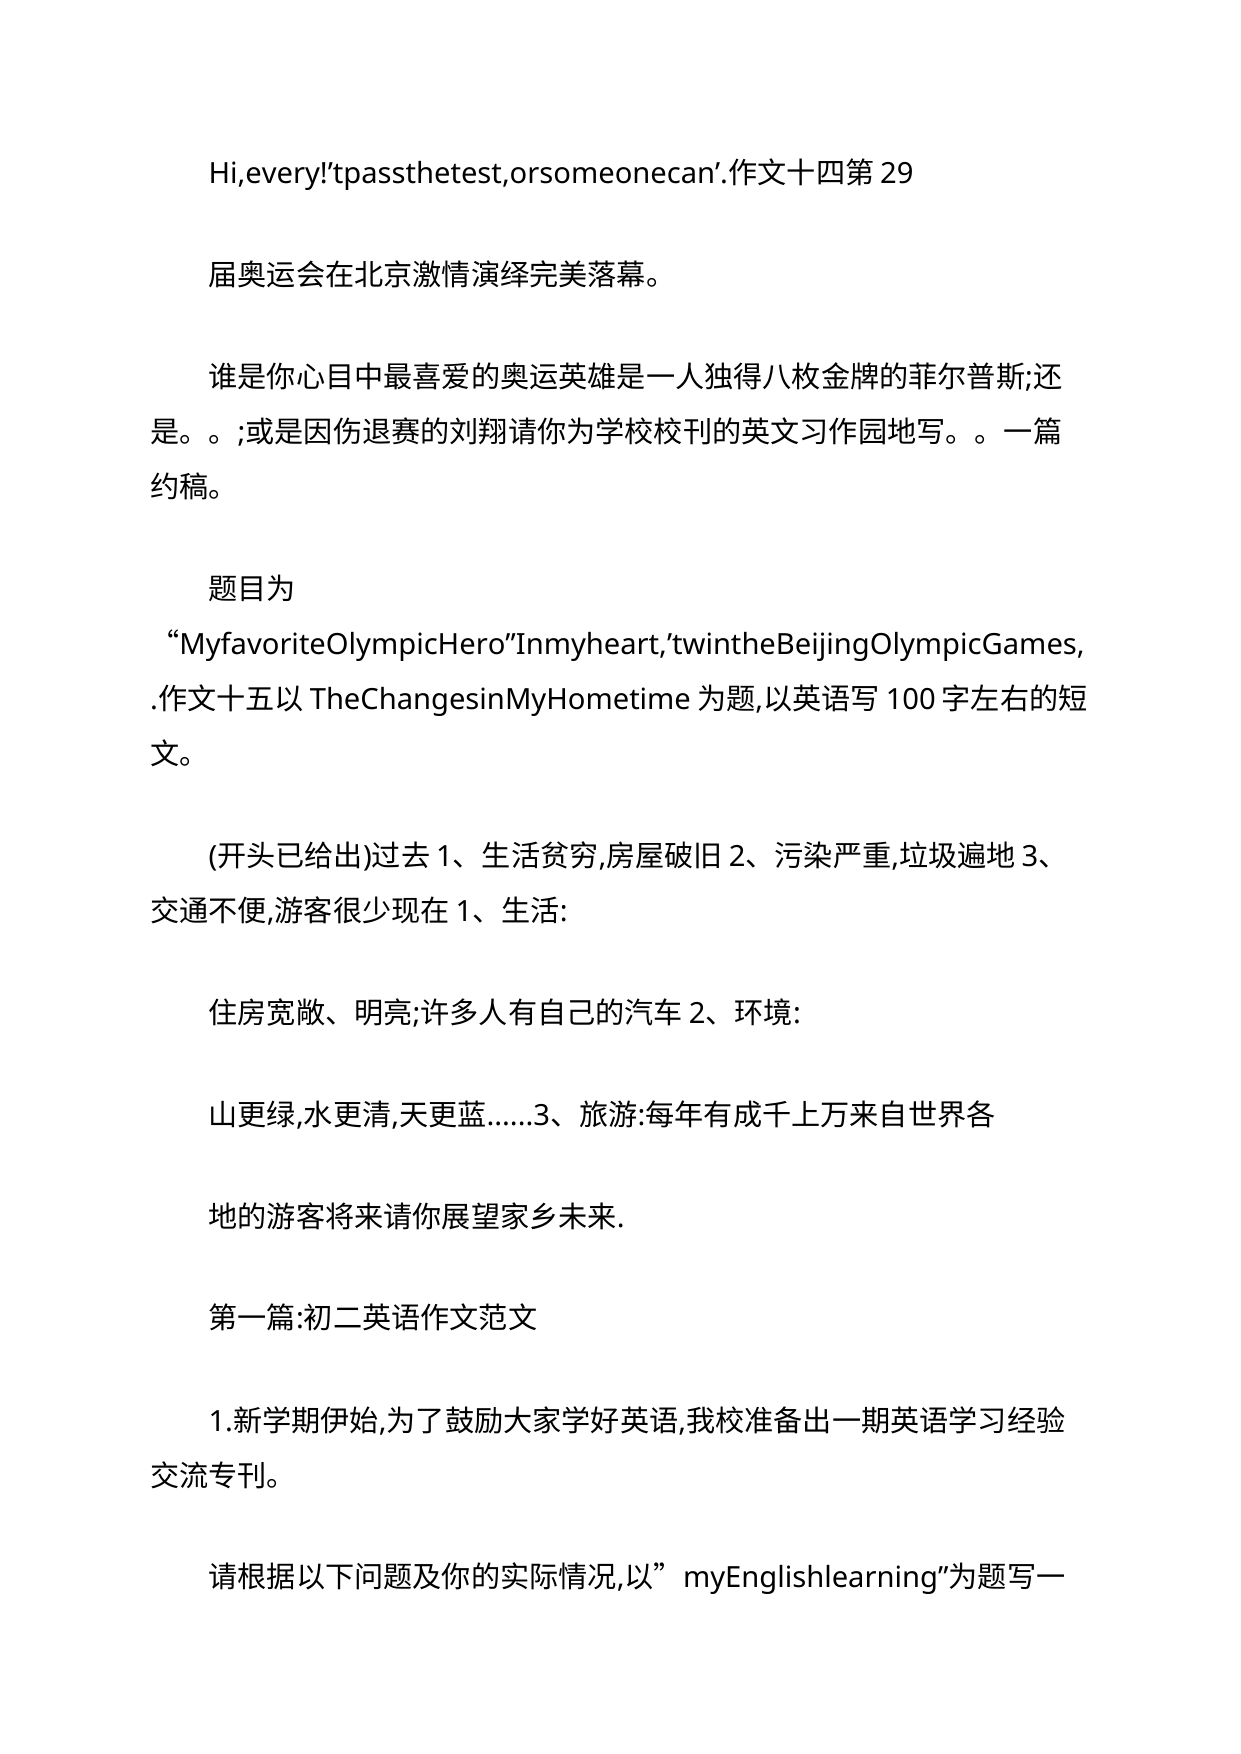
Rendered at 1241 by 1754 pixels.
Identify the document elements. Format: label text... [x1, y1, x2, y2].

text 第一篇:初二英语作文范文 [150, 1295, 1090, 1337]
text Hi,every!’tpassthetest,orsomeonecan’.作文十四第29 [150, 150, 1090, 192]
text 山更绿,水更清,天更蓝......3、旅游:每年有成千上万来自世界各 [150, 1091, 1090, 1133]
text 1.新学期伊始,为了鼓励大家学好英语,我校准备出一期英语学习经验交流专刊。 [150, 1397, 1090, 1494]
text 届奥运会在北京激情演绎完美落幕。 [150, 252, 1090, 294]
text 谁是你心目中最喜爱的奥运英雄是一人独得八枚金牌的菲尔普斯;还是。。;或是因伤退赛的刘翔请你为学校校刊的英文习作园地写。。一篇约稿。 [150, 354, 1090, 506]
text 题目为“MyfavoriteOlympicHero”Inmyheart,’twintheBeijingOlympicGames,.作文十五以TheChangesinMyHometime为题,以英语写100字左右的短文。 [150, 566, 1090, 773]
text 住房宽敞、明亮;许多人有自己的汽车2、环境: [150, 989, 1090, 1032]
text 地的游客将来请你展望家乡未来. [150, 1193, 1090, 1236]
text (开头已给出)过去1、生活贫穷,房屋破旧2、污染严重,垃圾遍地3、交通不便,游客很少现在1、生活: [150, 832, 1090, 929]
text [150, 1554, 1090, 1596]
